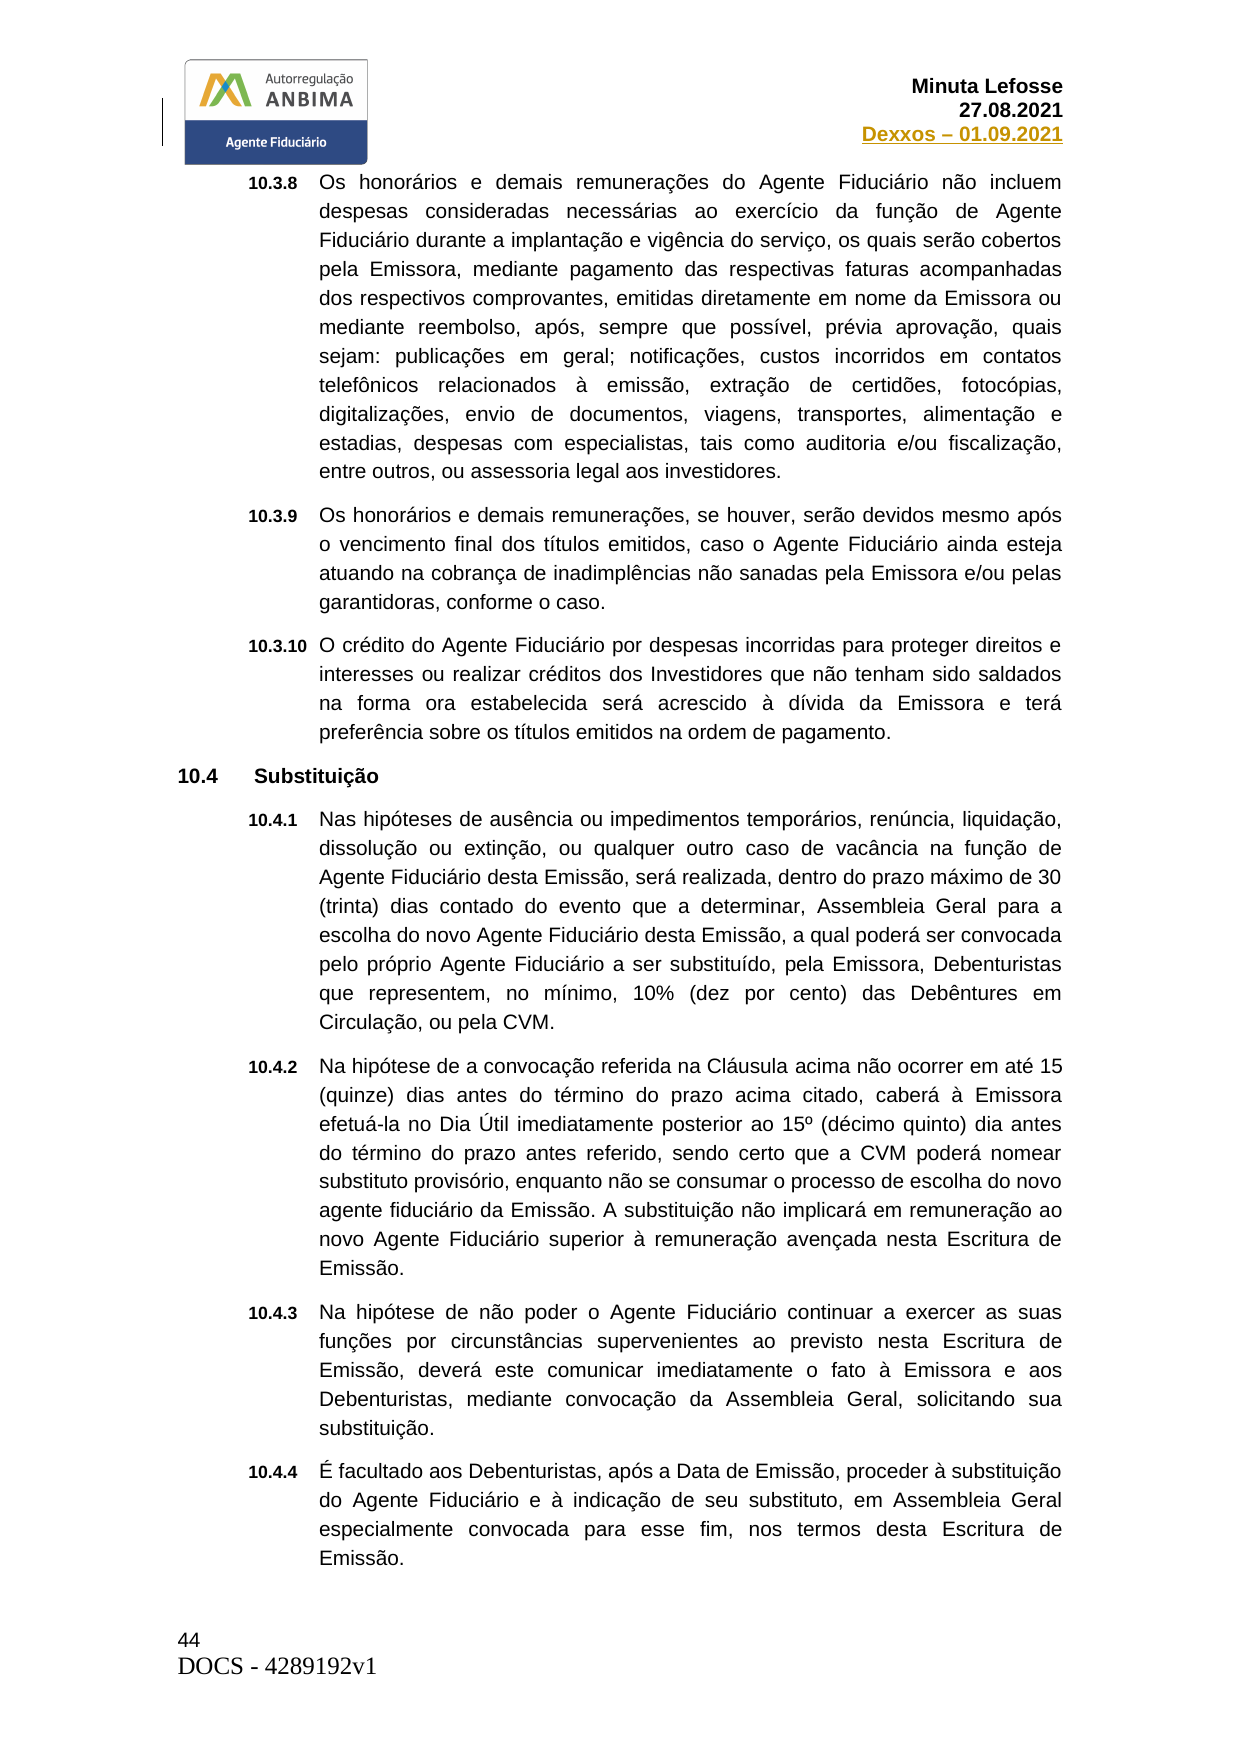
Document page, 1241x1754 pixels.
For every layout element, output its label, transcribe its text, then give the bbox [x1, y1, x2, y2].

text Na hipótese de não poder o Agente Fiduciário continuar a exercer as suas funções por circunstâncias supervenientes ao previsto nesta Escritura de Emissão, deverá este comunicar imediatamente o fato à Emissora e aos Debenturistas, mediante convocação da Assembleia Geral, solicitando sua substituição. [248, 1300, 1063, 1439]
text Os honorários e demais remunerações do Agente Fiduciário não incluem despesas consideradas necessárias ao exercício da função de Agente Fiduciário durante a implantação e vigência do serviço, os quais serão cobertos pela Emissora, mediante pagamento das respectivas faturas acompanhadas dos respectivos comprovantes, emitidas diretamente em nome da Emissora ou mediante reembolso, após, sempre que possível, prévia aprovação, quais sejam: publicações em geral; notificações, custos incorridos em contatos telefônicos relacionados à emissão, extração de certidões, fotocópias, digitalizações, envio de documentos, viagens, transportes, alimentação e estadias, despesas com especialistas, tais como auditoria e/ou fiscalização, entre outros, ou assessoria legal aos investidores. [248, 170, 1063, 483]
text É facultado aos Debenturistas, após a Data de Emissão, proceder à substituição do Agente Fiduciário e à indicação de seu substituto, em Assembleia Geral especialmente convocada para esse fim, nos termos desta Escritura de Emissão. [248, 1459, 1063, 1570]
text Substituição [177, 764, 1063, 788]
text O crédito do Agente Fiduciário por despesas incorridas para proteger direitos e interesses ou realizar créditos dos Investidores que não tenham sido saldados na forma ora estabelecida será acrescido à dívida da Emissora e terá preferência sobre os títulos emitidos na ordem de pagamento. [248, 633, 1063, 744]
text Na hipótese de a convocação referida na Cláusula 10.4.1 acima não ocorrer em até 15 (quinze) dias antes do término do prazo acima citado, caberá à Emissora efetuá-la no Dia Útil imediatamente posterior ao 15º (décimo quinto) dia antes do término do prazo antes referido, sendo certo que a CVM poderá nomear substituto provisório, enquanto não se consumar o processo de escolha do novo agente fiduciário da Emissão. A substituição não implicará em remuneração ao novo Agente Fiduciário superior à remuneração avençada nesta Escritura de Emissão. [248, 1053, 1063, 1280]
text Os honorários e demais remunerações, se houver, serão devidos mesmo após o vencimento final dos títulos emitidos, caso o Agente Fiduciário ainda esteja atuando na cobrança de inadimplências não sanadas pela Emissora e/ou pelas garantidoras, conforme o caso. [248, 503, 1063, 614]
picture [184, 59, 368, 165]
text Nas hipóteses de ausência ou impedimentos temporários, renúncia, liquidação, dissolução ou extinção, ou qualquer outro caso de vacância na função de Agente Fiduciário desta Emissão, será realizada, dentro do prazo máximo de 30 (trinta) dias contado do evento que a determinar, Assembleia Geral para a escolha do novo Agente Fiduciário desta Emissão, a qual poderá ser convocada pelo próprio Agente Fiduciário a ser substituído, pela Emissora, Debenturistas que representem, no mínimo, 10% (dez por cento) das Debêntures em Circulação, ou pela CVM. [248, 807, 1063, 1034]
